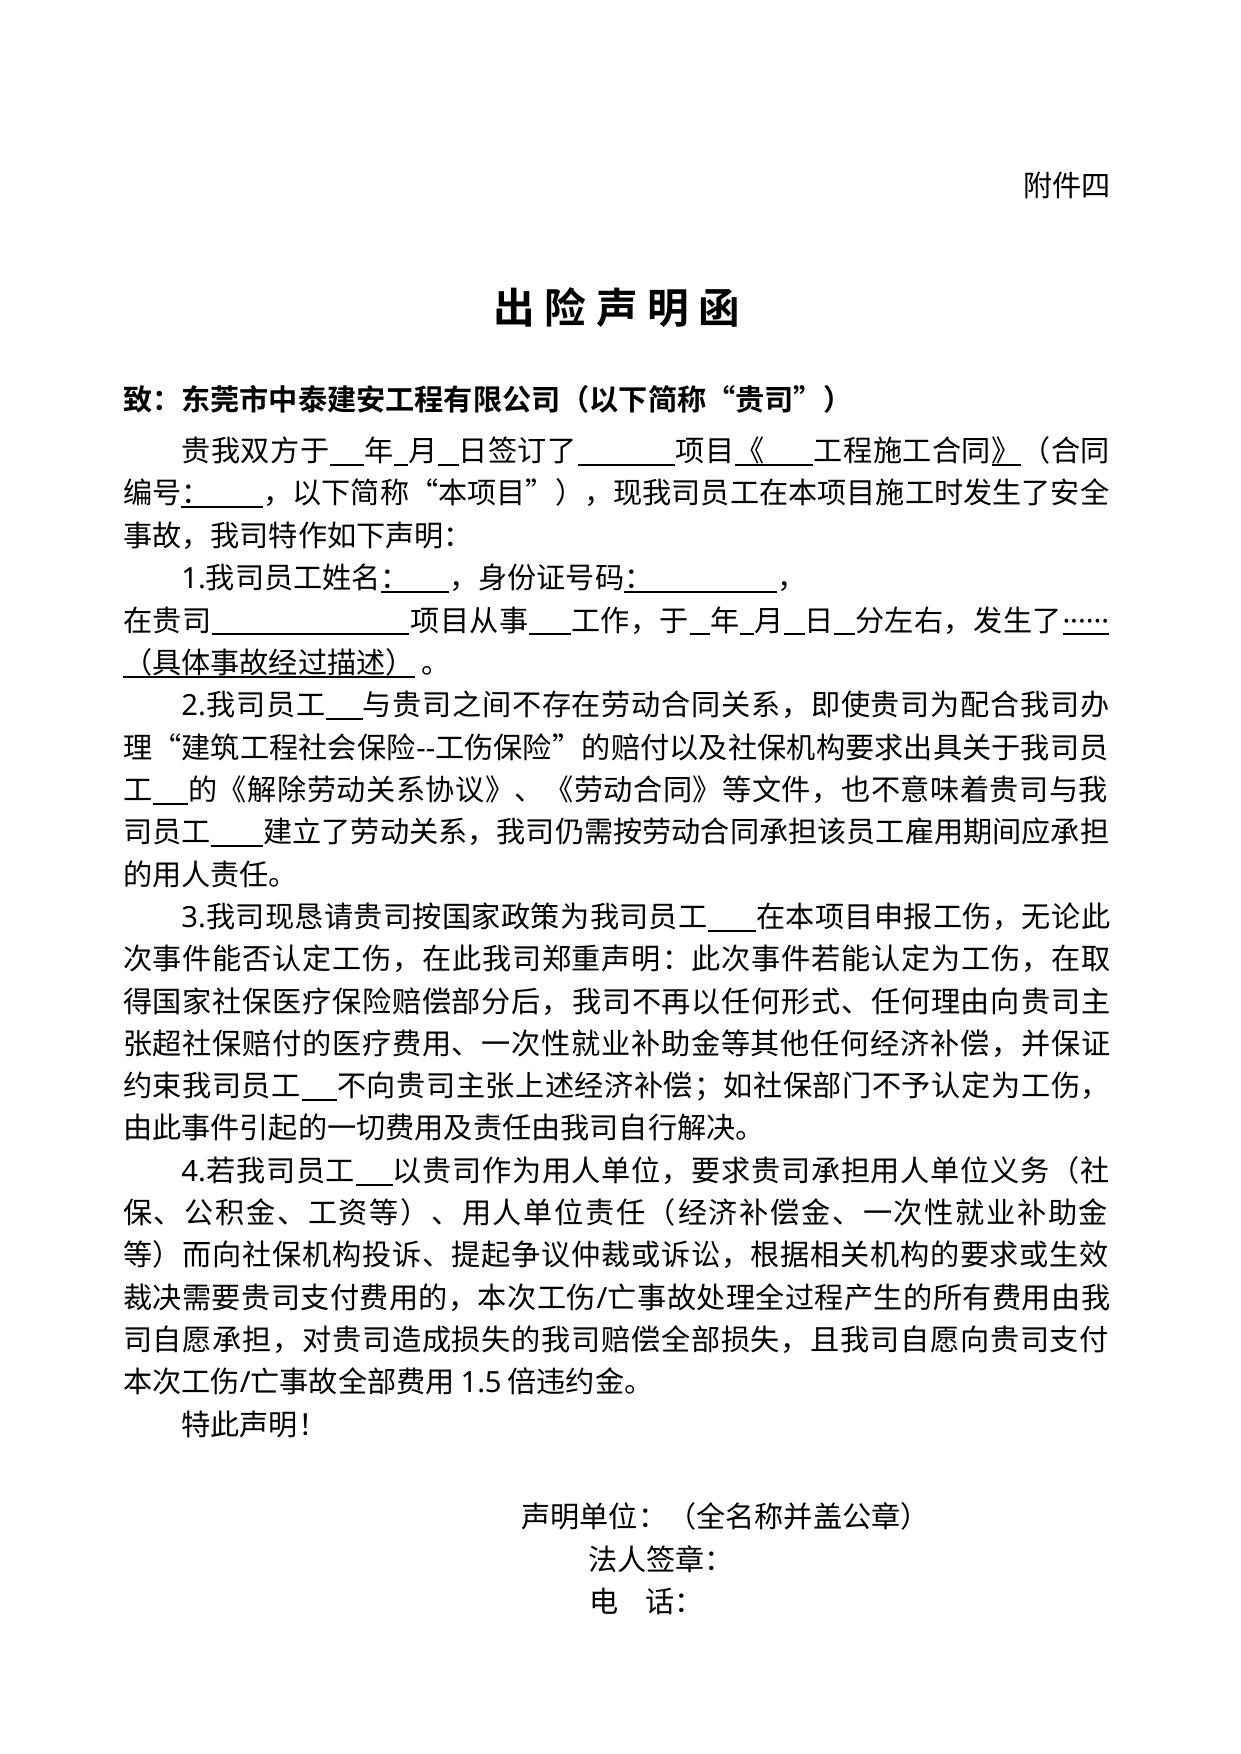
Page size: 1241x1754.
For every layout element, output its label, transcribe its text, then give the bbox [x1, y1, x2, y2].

list 贵我双方于 年 月 日签订了 项目《 工程施工合同》（合同编号： ，以下简称“本项目”），现我司员工在本项目施工时发生了安全事故，我司特作如下声明： [123, 428, 1110, 555]
list 在贵司 项目从事 工作，于 年 月 日 分左右，发生了······（具体事故经过描述） 。 [123, 597, 1110, 682]
text 出 险 声 明 函 [123, 275, 1110, 336]
list 1.我司员工姓名： ，身份证号码： ， [123, 555, 1110, 597]
text 声明单位：（全名称并盖公章） [181, 1494, 1110, 1536]
text 法人签章： [181, 1536, 1110, 1579]
text 致：东莞市中泰建安工程有限公司（以下简称“贵司”） [123, 367, 1110, 428]
list 3.我司现恳请贵司按国家政策为我司员工 在本项目申报工伤，无论此次事件能否认定工伤，在此我司郑重声明：此次事件若能认定为工伤，在取得国家社保医疗保险赔偿部分后，我司不再以任何形式、任何理由向贵司主张超社保赔付的医疗费用、一次性就业补助金等其他任何经济补偿，并保证约束我司员工 不向贵司主张上述经济补偿；如社保部门不予认定为工伤，由此事件引起的一切费用及责任由我司自行解决。 [123, 893, 1110, 1147]
text 附件四 [123, 153, 1110, 214]
list 特此声明！ [123, 1401, 1110, 1444]
text 电 话： [123, 1579, 1110, 1621]
list 4.若我司员工 以贵司作为用人单位，要求贵司承担用人单位义务（社保、公积金、工资等）、用人单位责任（经济补偿金、一次性就业补助金等）而向社保机构投诉、提起争议仲裁或诉讼，根据相关机构的要求或生效裁决需要贵司支付费用的，本次工伤/亡事故处理全过程产生的所有费用由我司自愿承担，对贵司造成损失的我司赔偿全部损失，且我司自愿向贵司支付本次工伤/亡事故全部费用1.5倍违约金。 [123, 1147, 1110, 1401]
list 2.我司员工 与贵司之间不存在劳动合同关系，即使贵司为配合我司办理“建筑工程社会保险--工伤保险”的赔付以及社保机构要求出具关于我司员工 的《解除劳动关系协议》、《劳动合同》等文件，也不意味着贵司与我司员工 建立了劳动关系，我司仍需按劳动合同承担该员工雇用期间应承担的用人责任。 [123, 682, 1110, 893]
